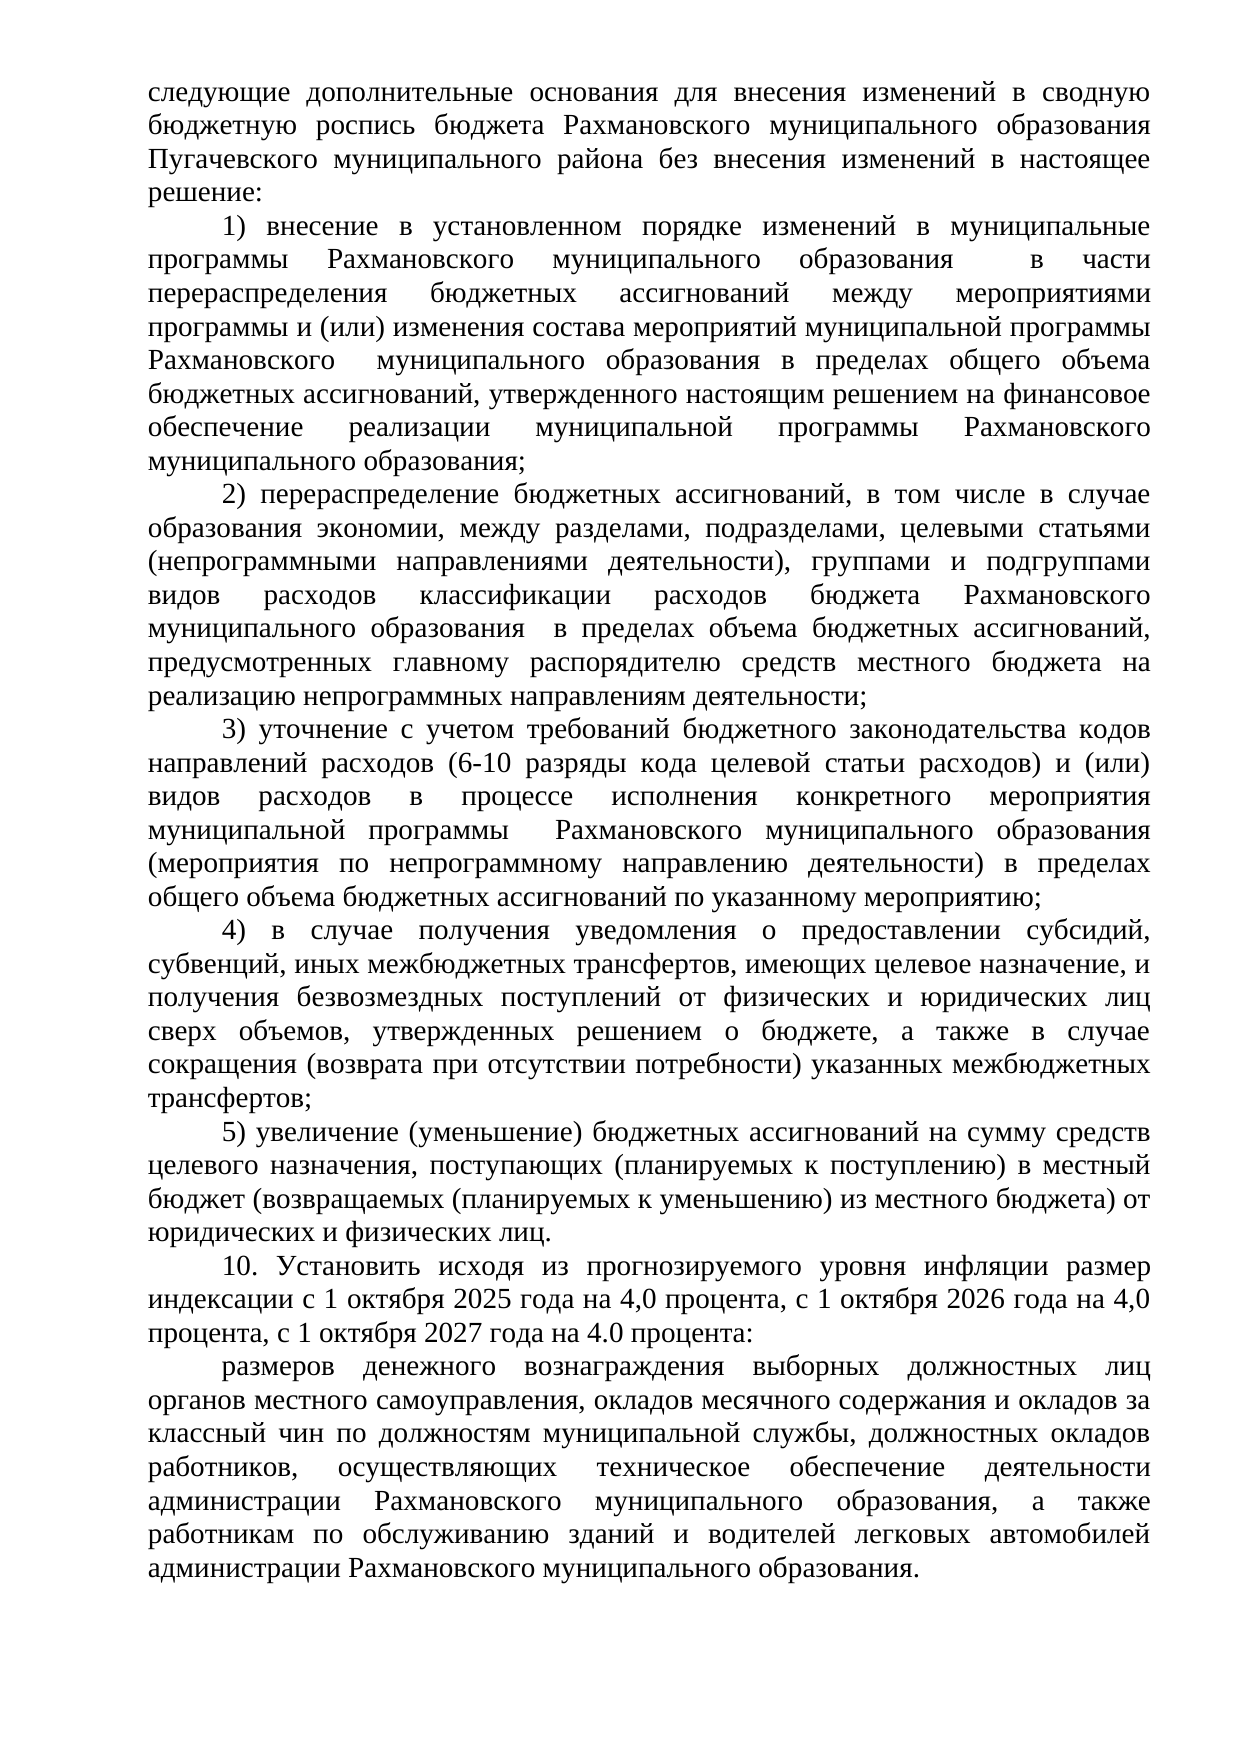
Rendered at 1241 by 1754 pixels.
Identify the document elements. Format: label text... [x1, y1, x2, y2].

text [148, 74, 1152, 208]
text 4) в случае получения уведомления о предоставлении субсидий, субвенций, иных межбюджетных трансфертов, имеющих целевое назначение, и получения безвозмездных поступлений от физических и юридических лиц сверх объемов, утвержденных решением о бюджете, а также в случае сокращения (возврата при отсутствии потребности) указанных межбюджетных трансфертов; [148, 912, 1152, 1114]
text 1) внесение в установленном порядке изменений в муниципальные программы Рахмановского муниципального образования в части перераспределения бюджетных ассигнований между мероприятиями программы и (или) изменения состава мероприятий муниципальной программы Рахмановского муниципального образования в пределах общего объема бюджетных ассигнований, утвержденного настоящим решением на финансовое обеспечение реализации муниципальной программы Рахмановского муниципального образования; [148, 208, 1152, 476]
text 2) перераспределение бюджетных ассигнований, в том числе в случае образования экономии, между разделами, подразделами, целевыми статьями (непрограммными направлениями деятельности), группами и подгруппами видов расходов классификации расходов бюджета Рахмановского муниципального образования в пределах объема бюджетных ассигнований, предусмотренных главному распорядителю средств местного бюджета на реализацию непрограммных направлениям деятельности; [148, 476, 1152, 711]
text 5) увеличение (уменьшение) бюджетных ассигнований на сумму средств целевого назначения, поступающих (планируемых к поступлению) в местный бюджет (возвращаемых (планируемых к уменьшению) из местного бюджета) от юридических и физических лиц. [148, 1114, 1152, 1248]
text 3) уточнение с учетом требований бюджетного законодательства кодов направлений расходов (6-10 разряды кода целевой статьи расходов) и (или) видов расходов в процессе исполнения конкретного мероприятия муниципальной программы Рахмановского муниципального образования (мероприятия по непрограммному направлению деятельности) в пределах общего объема бюджетных ассигнований по указанному мероприятию; [148, 711, 1152, 912]
text 10. Установить исходя из прогнозируемого уровня инфляции размер индексации с 1 октября 2025 года на 4,0 процента, с 1 октября 2026 года на 4,0 процента, с 1 октября 2027 года на 4.0 процента: [148, 1248, 1152, 1348]
text размеров денежного вознаграждения выборных должностных лиц органов местного самоуправления, окладов месячного содержания и окладов за классный чин по должностям муниципальной службы, должностных окладов работников, осуществляющих техническое обеспечение деятельности администрации Рахмановского муниципального образования, а также работникам по обслуживанию зданий и водителей легковых автомобилей администрации Рахмановского муниципального образования. [148, 1348, 1152, 1583]
